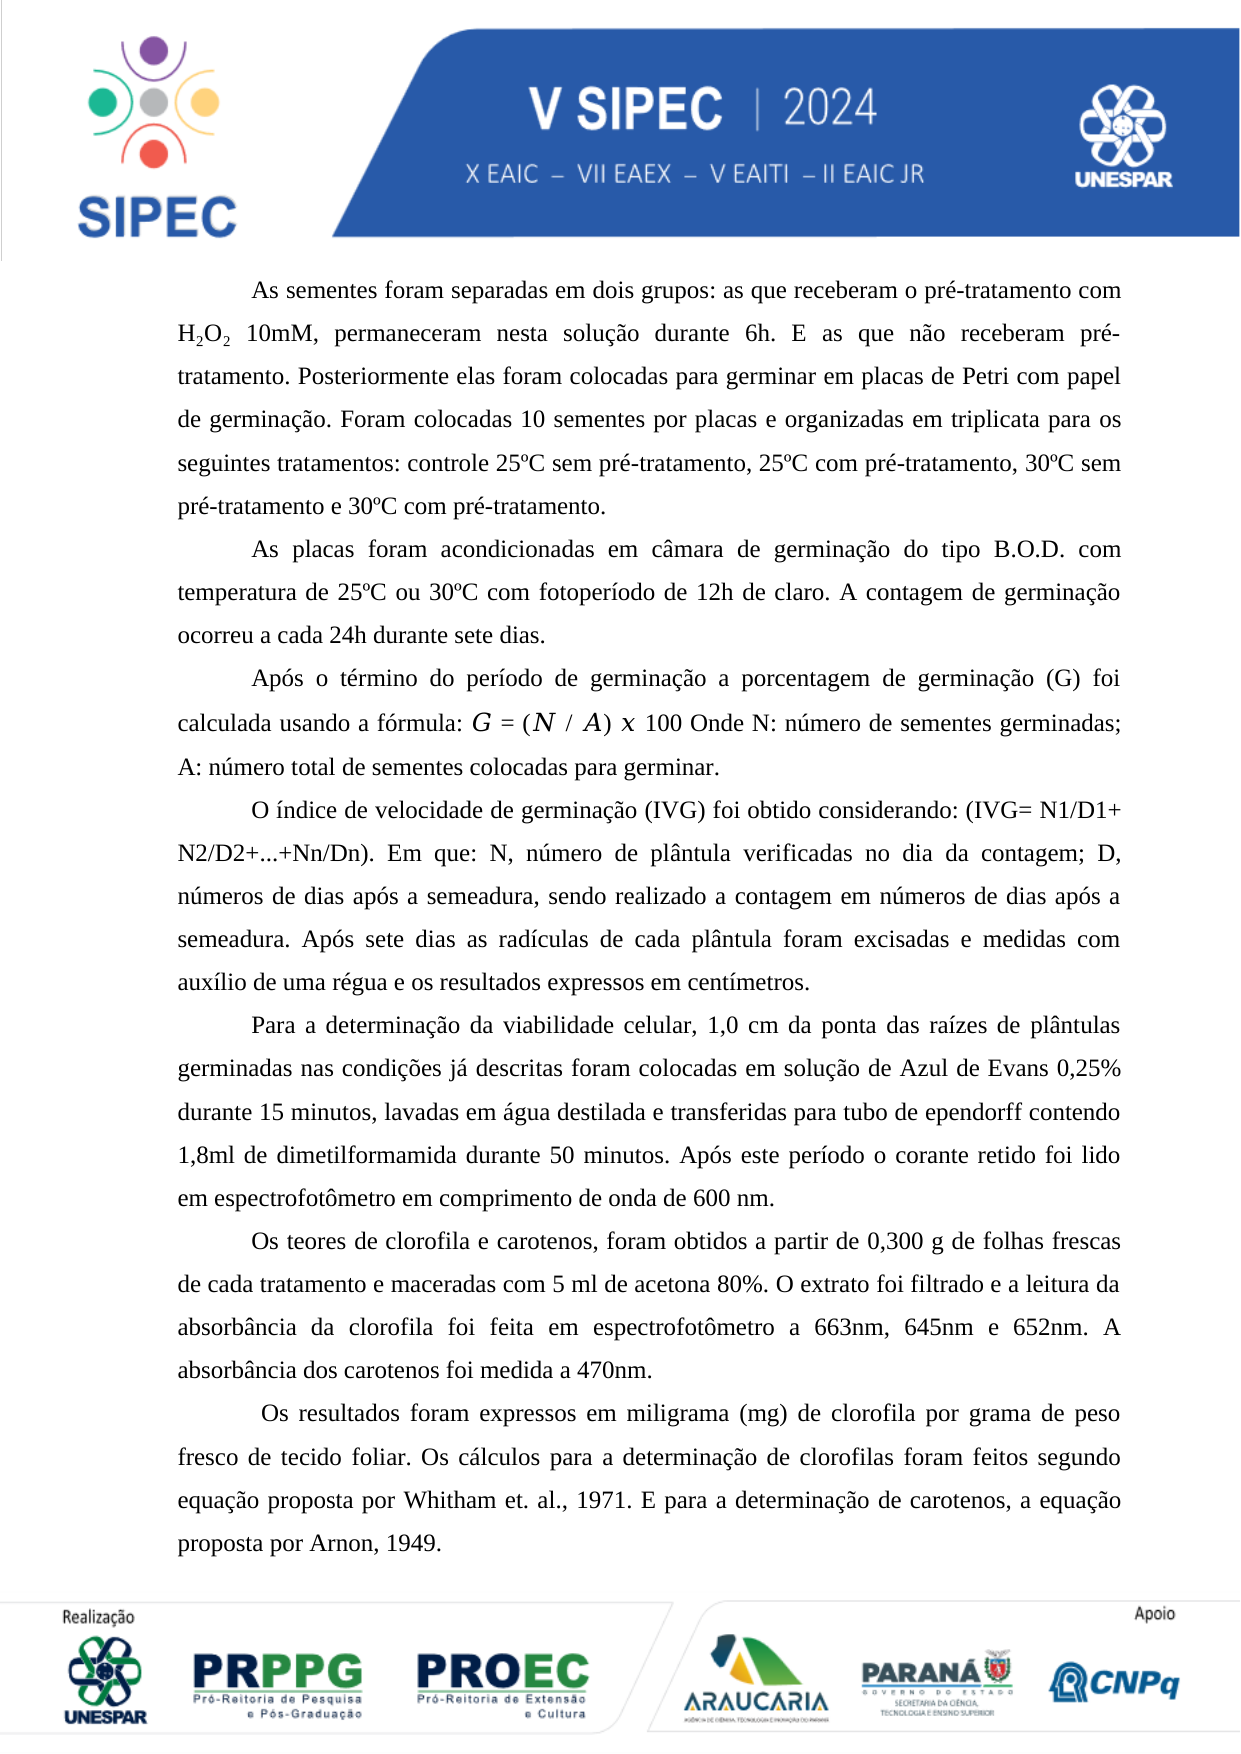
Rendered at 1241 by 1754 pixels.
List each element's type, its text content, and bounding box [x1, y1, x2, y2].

picture [0, 1591, 1241, 1754]
text Os teores de clorofila e carotenos, foram obtidos a partir de 0,300 g de folhas frescas de cada tratamento e maceradas com 5 ml de acetona 80%. O extrato foi filtrado e a leitura da absorbância da clorofila foi feita em espectrofotômetro a 663nm, 645nm e 652nm. A absorbância dos carotenos foi medida a 470nm. [177, 1226, 1122, 1384]
text O índice de velocidade de germinação (IVG) foi obtido considerando: (IVG= N1/D1+ N2/D2+...+Nn/Dn). Em que: N, número de plântula verificadas no dia da contagem; D, números de dias após a semeadura, sendo realizado a contagem em números de dias após a semeadura. Após sete dias as radículas de cada plântula foram excisadas e medidas com auxílio de uma régua e os resultados expressos em centímetros. [177, 795, 1122, 996]
text As sementes foram separadas em dois grupos: as que receberam o pré-tratamento com H₂O₂ 10mM, permaneceram nesta solução durante 6h. E as que não receberam pré-tratamento. Posteriormente elas foram colocadas para germinar em placas de Petri com papel de germinação. Foram colocadas 10 sementes por placas e organizadas em triplicata para os seguintes tratamentos: controle 25ºC sem pré-tratamento, 25ºC com pré-tratamento, 30ºC sem pré-tratamento e 30ºC com pré-tratamento. [177, 242, 1122, 519]
text As placas foram acondicionadas em câmara de germinação do tipo B.O.D. com temperatura de 25ºC ou 30ºC com fotoperíodo de 12h de claro. A contagem de germinação ocorreu a cada 24h durante sete dias. [177, 534, 1122, 649]
picture [0, 0, 1241, 261]
text Os resultados foram expressos em miligrama (mg) de clorofila por grama de peso fresco de tecido foliar. Os cálculos para a determinação de clorofilas foram feitos segundo equação proposta por Whitham et. al., 1971. E para a determinação de carotenos, a equação proposta por Arnon, 1949. [177, 1398, 1122, 1557]
text Após o término do período de germinação a porcentagem de germinação (G) foi calculada usando a fórmula: 𝐺 = (𝑁 / 𝐴) 𝑥 100 Onde N: número de sementes germinadas; A: número total de sementes colocadas para germinar. [177, 663, 1122, 780]
text Para a determinação da viabilidade celular, 1,0 cm da ponta das raízes de plântulas germinadas nas condições já descritas foram colocadas em solução de Azul de Evans 0,25% durante 15 minutos, lavadas em água destilada e transferidas para tubo de ependorff contendo 1,8ml de dimetilformamida durante 50 minutos. Após este período o corante retido foi lido em espectrofotômetro em comprimento de onda de 600 nm. [177, 1010, 1122, 1212]
